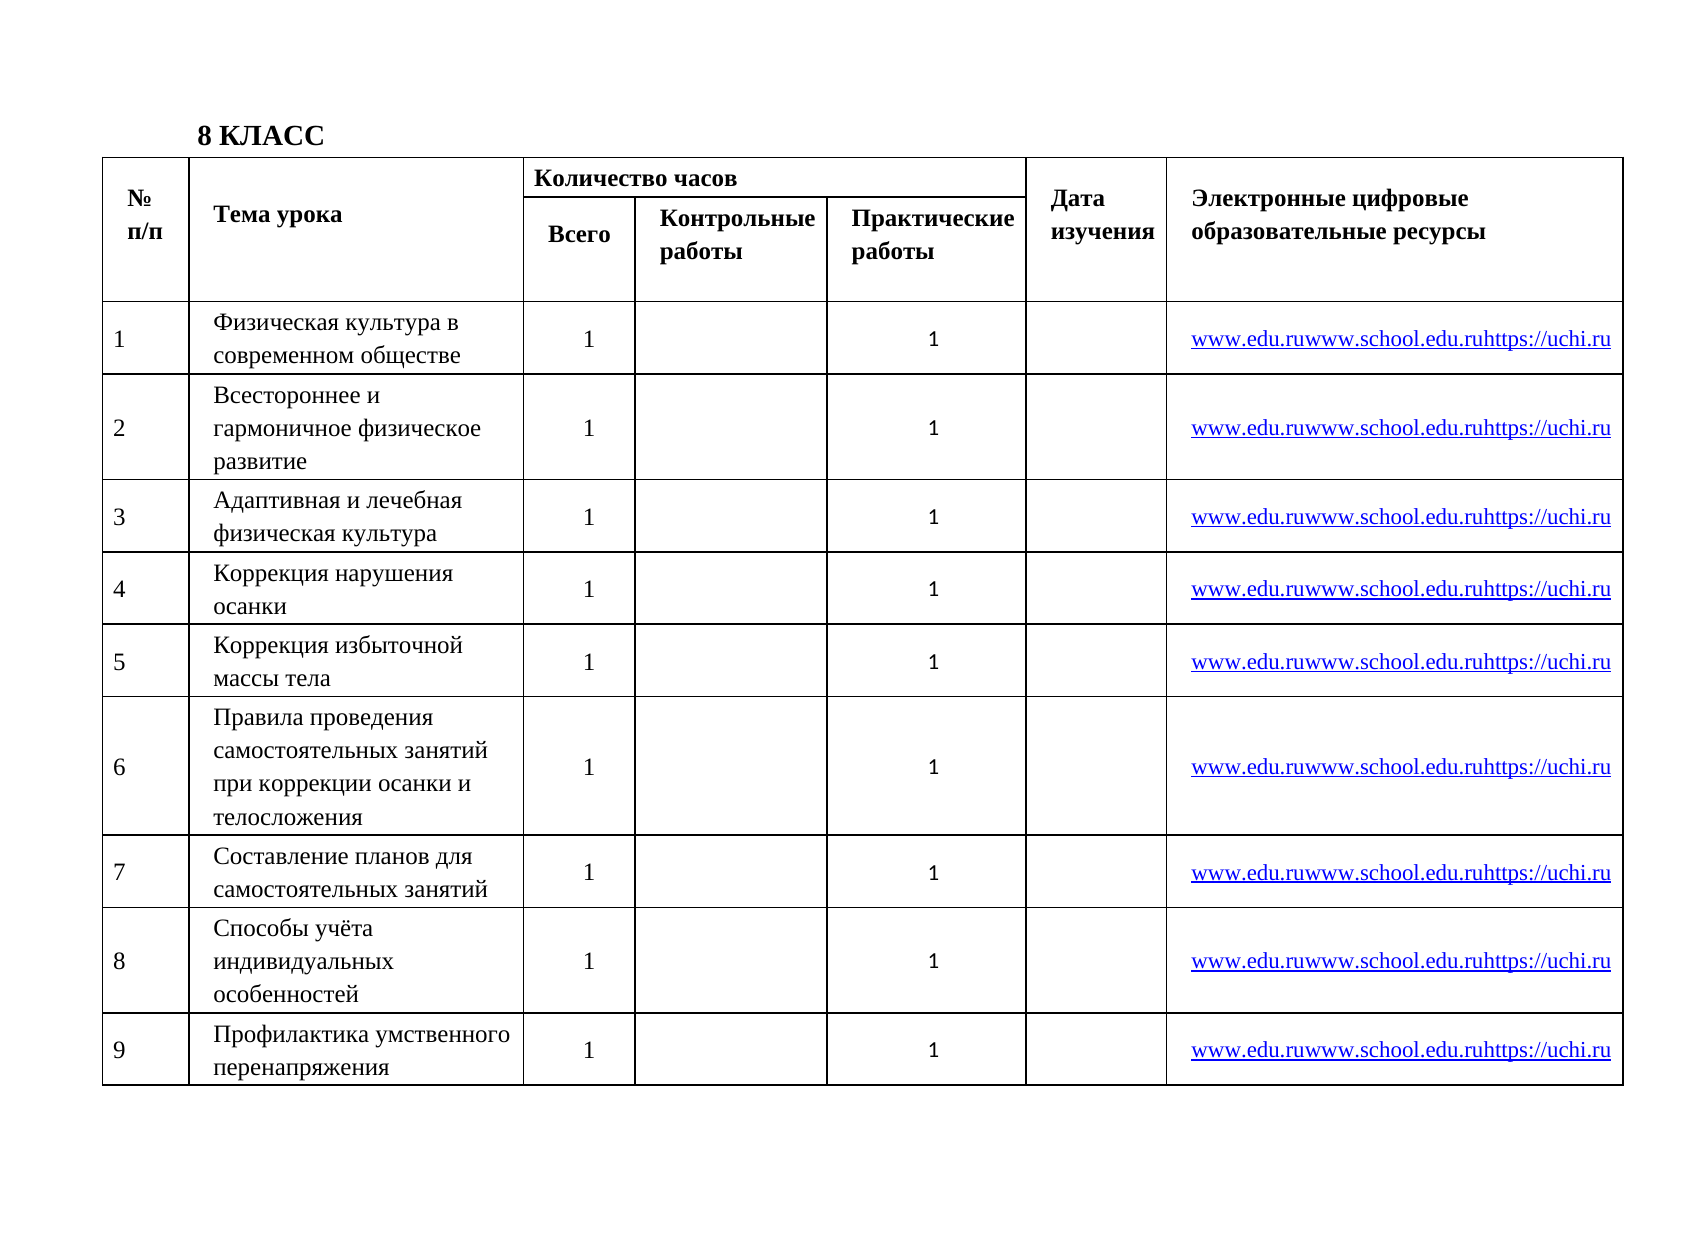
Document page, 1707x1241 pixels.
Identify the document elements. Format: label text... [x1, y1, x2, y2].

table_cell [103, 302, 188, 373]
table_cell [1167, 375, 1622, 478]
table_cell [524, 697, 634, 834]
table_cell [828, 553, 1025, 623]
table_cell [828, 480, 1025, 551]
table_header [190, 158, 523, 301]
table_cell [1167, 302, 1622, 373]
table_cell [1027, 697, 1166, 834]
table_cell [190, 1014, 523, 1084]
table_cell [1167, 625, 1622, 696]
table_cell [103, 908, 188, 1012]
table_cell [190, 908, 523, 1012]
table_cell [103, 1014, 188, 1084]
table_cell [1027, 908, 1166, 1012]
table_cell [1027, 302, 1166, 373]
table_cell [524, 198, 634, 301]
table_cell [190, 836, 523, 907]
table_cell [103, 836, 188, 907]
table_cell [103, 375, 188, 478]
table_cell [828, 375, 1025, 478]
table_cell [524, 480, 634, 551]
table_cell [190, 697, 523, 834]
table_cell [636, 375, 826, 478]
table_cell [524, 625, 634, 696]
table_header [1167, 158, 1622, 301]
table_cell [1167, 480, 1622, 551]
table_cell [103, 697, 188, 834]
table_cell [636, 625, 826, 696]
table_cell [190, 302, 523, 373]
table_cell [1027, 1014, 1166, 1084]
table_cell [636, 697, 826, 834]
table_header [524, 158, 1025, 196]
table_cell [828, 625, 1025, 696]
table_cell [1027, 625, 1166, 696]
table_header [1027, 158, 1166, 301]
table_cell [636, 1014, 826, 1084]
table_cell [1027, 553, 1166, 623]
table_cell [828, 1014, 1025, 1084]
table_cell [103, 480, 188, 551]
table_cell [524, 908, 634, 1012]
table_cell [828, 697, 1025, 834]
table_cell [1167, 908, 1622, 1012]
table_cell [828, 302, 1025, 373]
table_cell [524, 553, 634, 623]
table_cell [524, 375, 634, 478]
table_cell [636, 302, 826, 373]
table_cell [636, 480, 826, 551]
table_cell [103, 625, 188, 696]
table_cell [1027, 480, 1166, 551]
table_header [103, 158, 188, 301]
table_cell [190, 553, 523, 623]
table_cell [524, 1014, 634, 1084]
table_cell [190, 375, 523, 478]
text 8 КЛАСС [190, 118, 1618, 152]
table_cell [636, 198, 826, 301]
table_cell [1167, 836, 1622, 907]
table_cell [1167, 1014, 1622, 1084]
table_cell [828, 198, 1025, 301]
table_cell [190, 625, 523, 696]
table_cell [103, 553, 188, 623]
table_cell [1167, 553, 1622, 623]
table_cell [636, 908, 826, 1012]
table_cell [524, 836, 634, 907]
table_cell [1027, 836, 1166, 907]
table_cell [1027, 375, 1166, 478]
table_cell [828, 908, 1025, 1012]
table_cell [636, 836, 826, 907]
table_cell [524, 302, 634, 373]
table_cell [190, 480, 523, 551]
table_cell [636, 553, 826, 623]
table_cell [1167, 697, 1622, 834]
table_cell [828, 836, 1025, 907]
